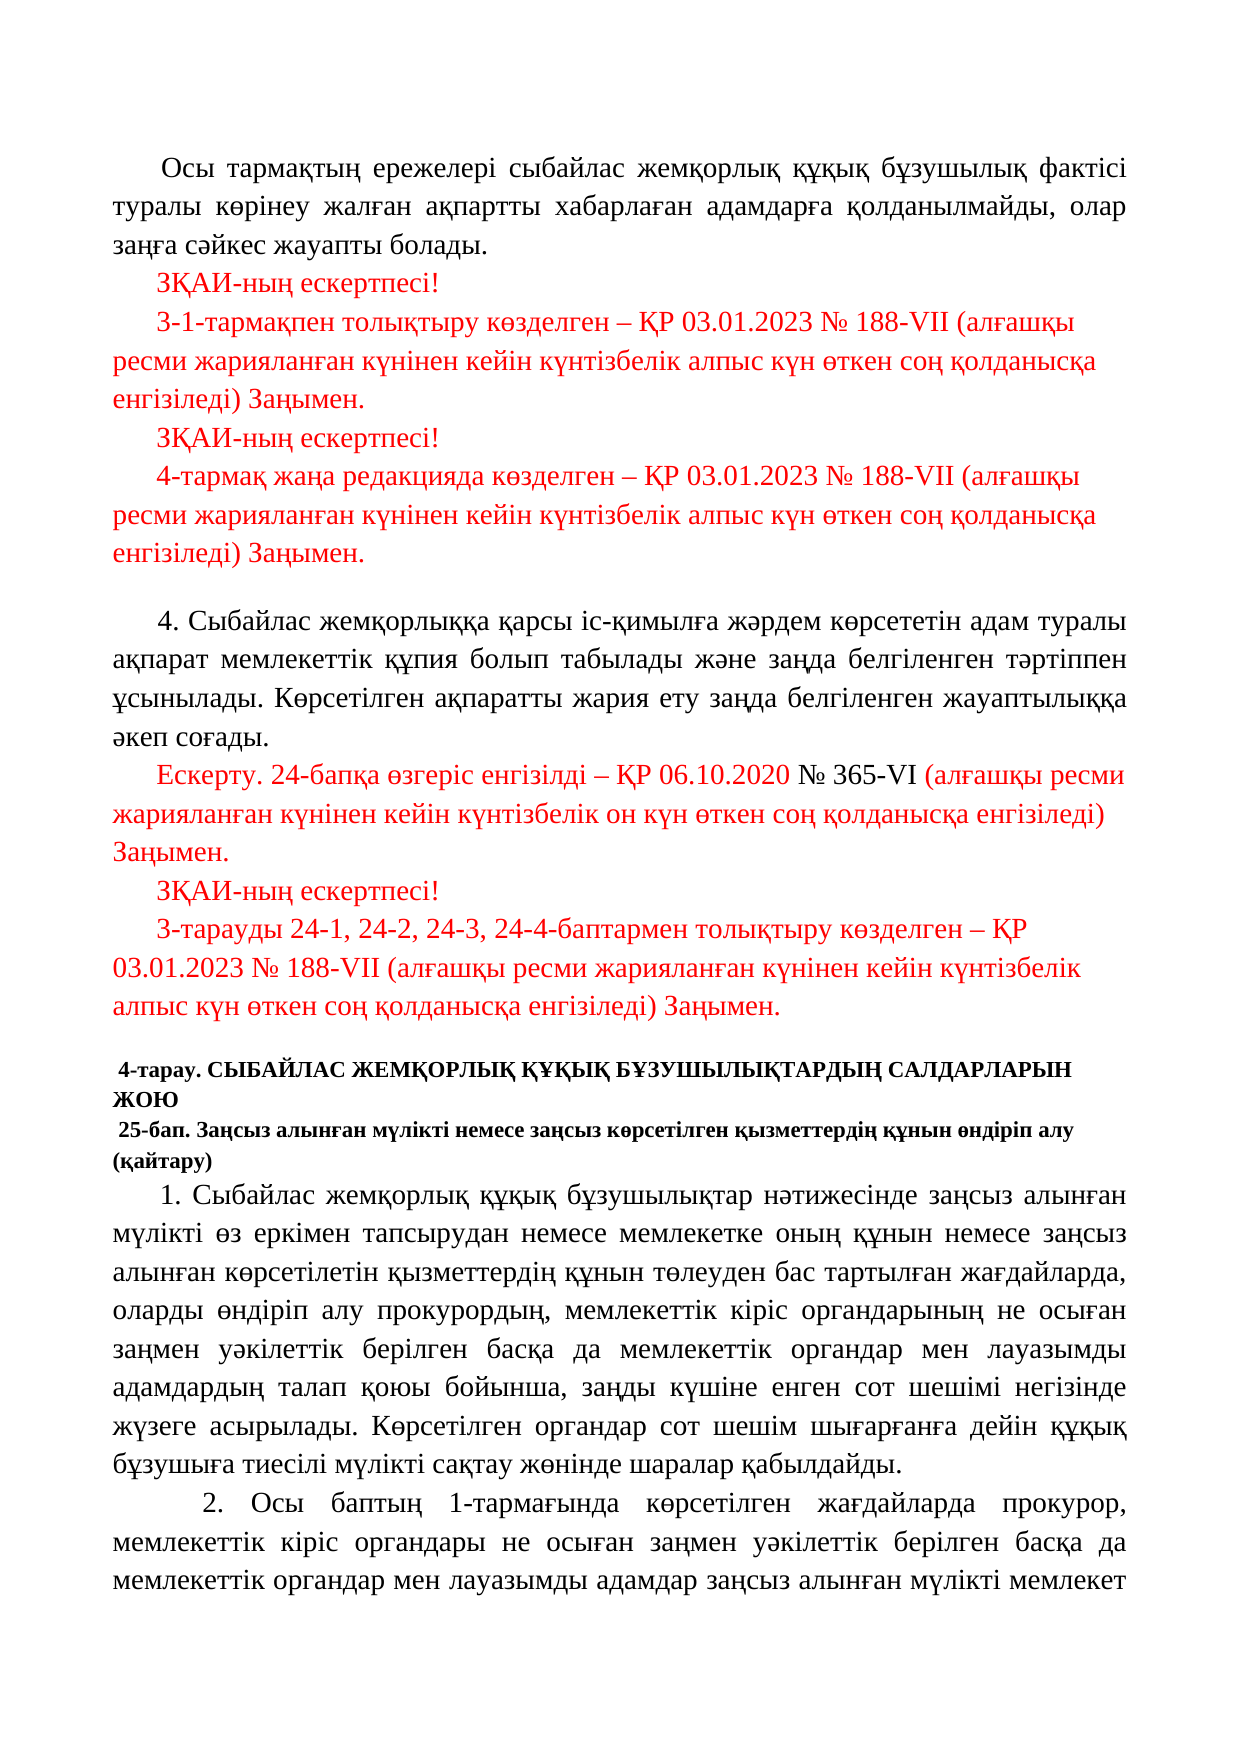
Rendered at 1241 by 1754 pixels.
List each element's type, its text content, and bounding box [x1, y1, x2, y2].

text Осы тармақтың ережелері сыбайлас жемқорлық құқық бұзушылық фактісі туралы көрінеу жалған ақпартты хабарлаған адамдарға қолданылмайды, олар заңға сәйкес жауапты болады. [112, 150, 1128, 261]
text ЗҚАИ-ның ескертпесі! 3-1-тармақпен толықтыру көзделген – ҚР 03.01.2023 № 188-VII (алғашқы ресми жарияланған күнінен кейін күнтізбелік алпыс күн өткен соң қолданысқа енгізіледі) Заңымен. ЗҚАИ-ның ескертпесі! 4-тармақ жаңа редакцияда көзделген – ҚР 03.01.2023 № 188-VII (алғашқы ресми жарияланған күнінен кейін күнтізбелік алпыс күн өткен соң қолданысқа енгізіледі) Заңымен. [112, 266, 1128, 599]
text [112, 1485, 1128, 1596]
text 4-тарау. СЫБАЙЛАС ЖЕМҚОРЛЫҚ ҚҰҚЫҚ БҰЗУШЫЛЫҚТАРДЫҢ САЛДАРЛАРЫН ЖОЮ [112, 1056, 1128, 1113]
text 4. Сыбайлас жемқорлыққа қарсы іс-қимылға жәрдем көрсететін адам туралы ақпарат мемлекеттік құпия болып табылады және заңда белгіленген тәртіппен ұсынылады. Көрсетілген ақпаратты жария ету заңда белгіленген жауаптылыққа әкеп соғады. [112, 603, 1128, 752]
text 1. Сыбайлас жемқорлық құқық бұзушылықтар нәтижесінде заңсыз алынған мүлiктi өз еркiмен тапсырудан немесе мемлекетке оның құнын немесе заңсыз алынған көрсетілетін қызметтердің құнын төлеуден бас тартылған жағдайларда, оларды өндіріп алу прокурордың, мемлекеттік кіріс органдарының не осыған заңмен уәкiлеттiк берiлген басқа да мемлекеттiк органдар мен лауазымды адамдардың талап қоюы бойынша, заңды күшіне енген сот шешiмi негізінде жүзеге асырылады. Көрсетілген органдар сот шешiм шығарғанға дейiн құқық бұзушыға тиесiлi мүлiкті сақтау жөнінде шаралар қабылдайды. [112, 1177, 1128, 1480]
text 25-бап. Заңсыз алынған мүлікті немесе заңсыз көрсетілген қызметтердің құнын өндіріп алу (қайтару) [112, 1116, 1128, 1173]
text Ескерту. 24-бапқа өзгеріс енгізілді – ҚР 06.10.2020 № 365-VI (алғашқы ресми жарияланған күнінен кейін күнтізбелік он күн өткен соң қолданысқа енгізіледі) Заңымен. ЗҚАИ-ның ескертпесі! 3-тарауды 24-1, 24-2, 24-3, 24-4-баптармен толықтыру көзделген – ҚР 03.01.2023 № 188-VII (алғашқы ресми жарияланған күнінен кейін күнтізбелік алпыс күн өткен соң қолданысқа енгізіледі) Заңымен. [112, 757, 1128, 1052]
